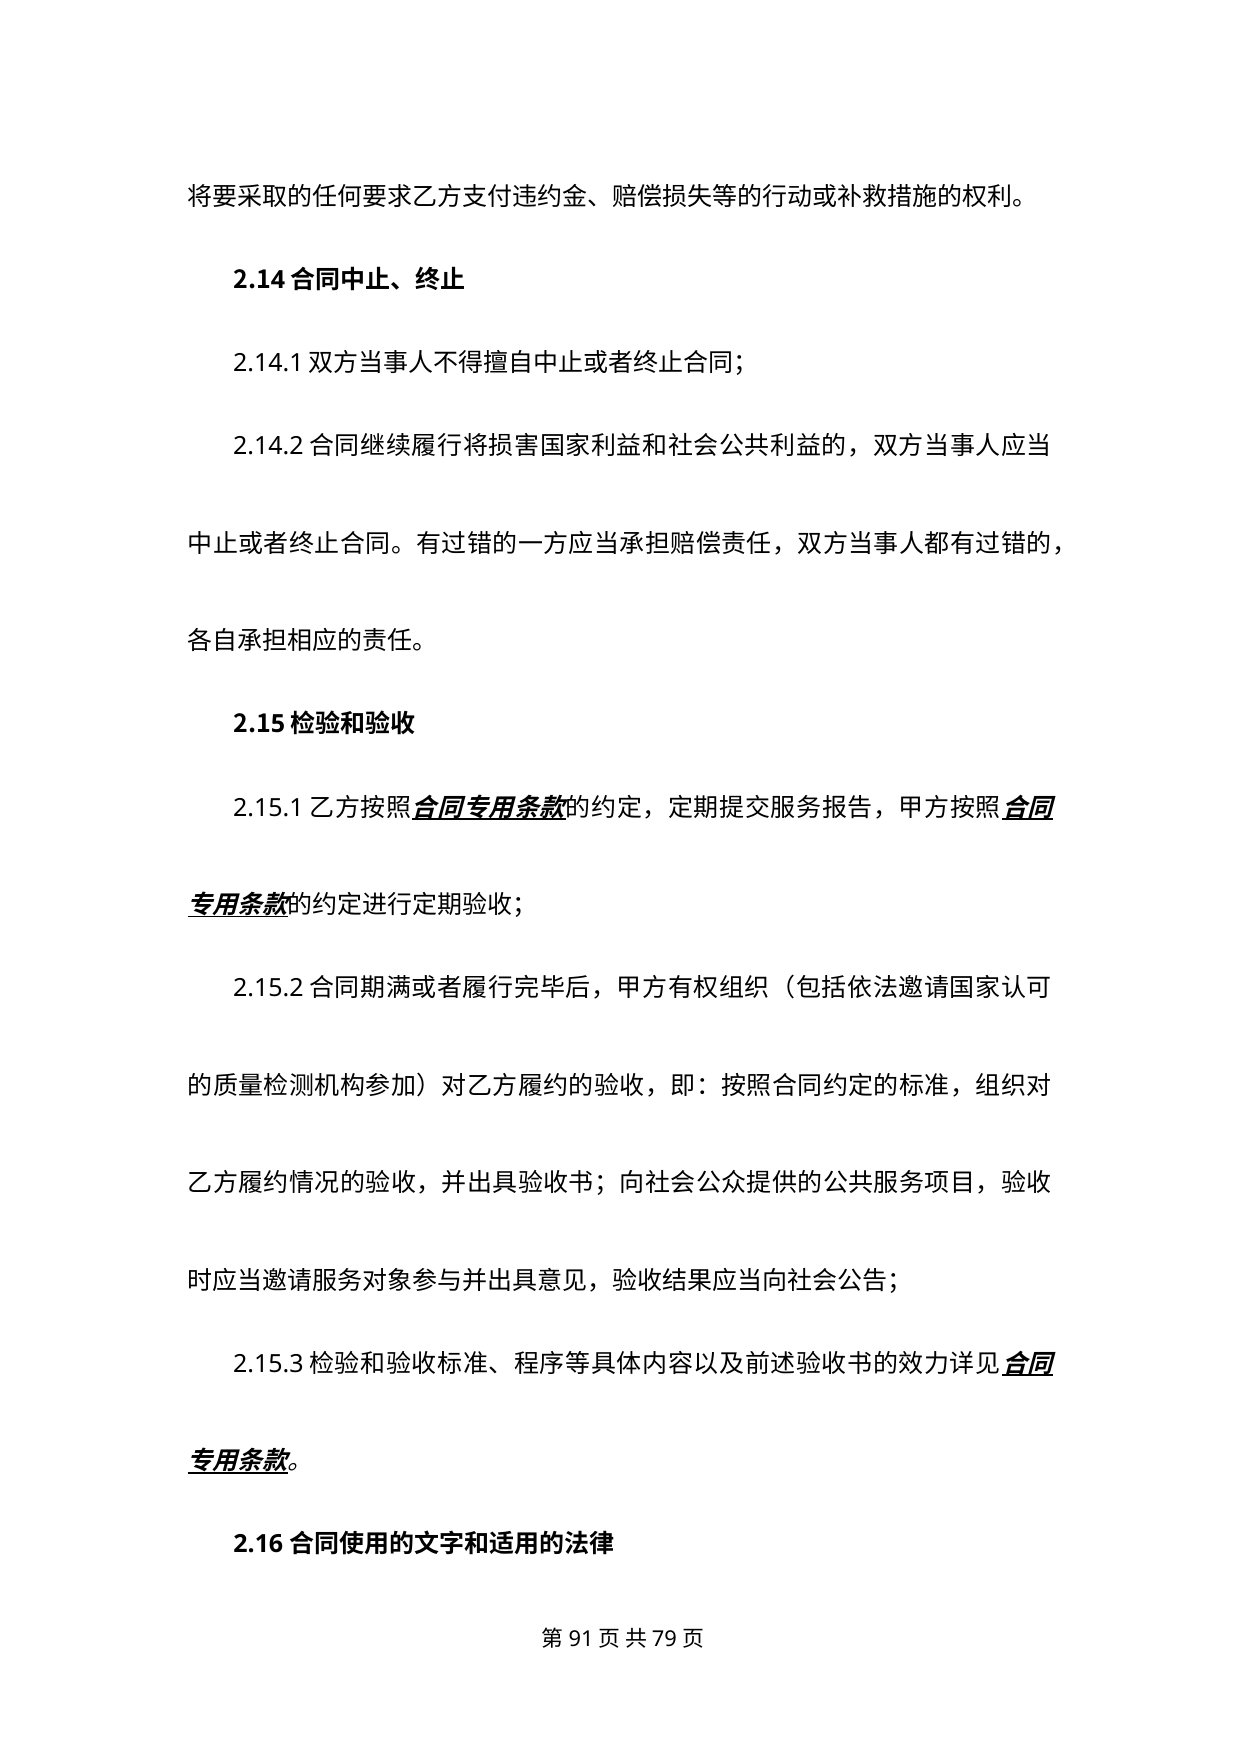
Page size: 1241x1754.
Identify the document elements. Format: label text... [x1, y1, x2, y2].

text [187, 162, 1053, 227]
text 2.15.1乙方按照合同专用条款的约定，定期提交服务报告，甲方按照合同专用条款的约定进行定期验收； [187, 773, 1053, 935]
text 2.15.3检验和验收标准、程序等具体内容以及前述验收书的效力详见合同专用条款。 [187, 1329, 1053, 1491]
text 2.14.1双方当事人不得擅自中止或者终止合同； [187, 328, 1053, 393]
text 2.15.2合同期满或者履行完毕后，甲方有权组织（包括依法邀请国家认可的质量检测机构参加）对乙方履约的验收，即：按照合同约定的标准，组织对乙方履约情况的验收，并出具验收书；向社会公众提供的公共服务项目，验收时应当邀请服务对象参与并出具意见，验收结果应当向社会公告； [187, 953, 1053, 1311]
text 2.16 合同使用的文字和适用的法律 [187, 1509, 1053, 1574]
text 2.14 合同中止、终止 [187, 245, 1053, 310]
text 2.14.2合同继续履行将损害国家利益和社会公共利益的，双方当事人应当中止或者终止合同。有过错的一方应当承担赔偿责任，双方当事人都有过错的，各自承担相应的责任。 [187, 411, 1053, 671]
text 2.15 检验和验收 [187, 689, 1053, 754]
